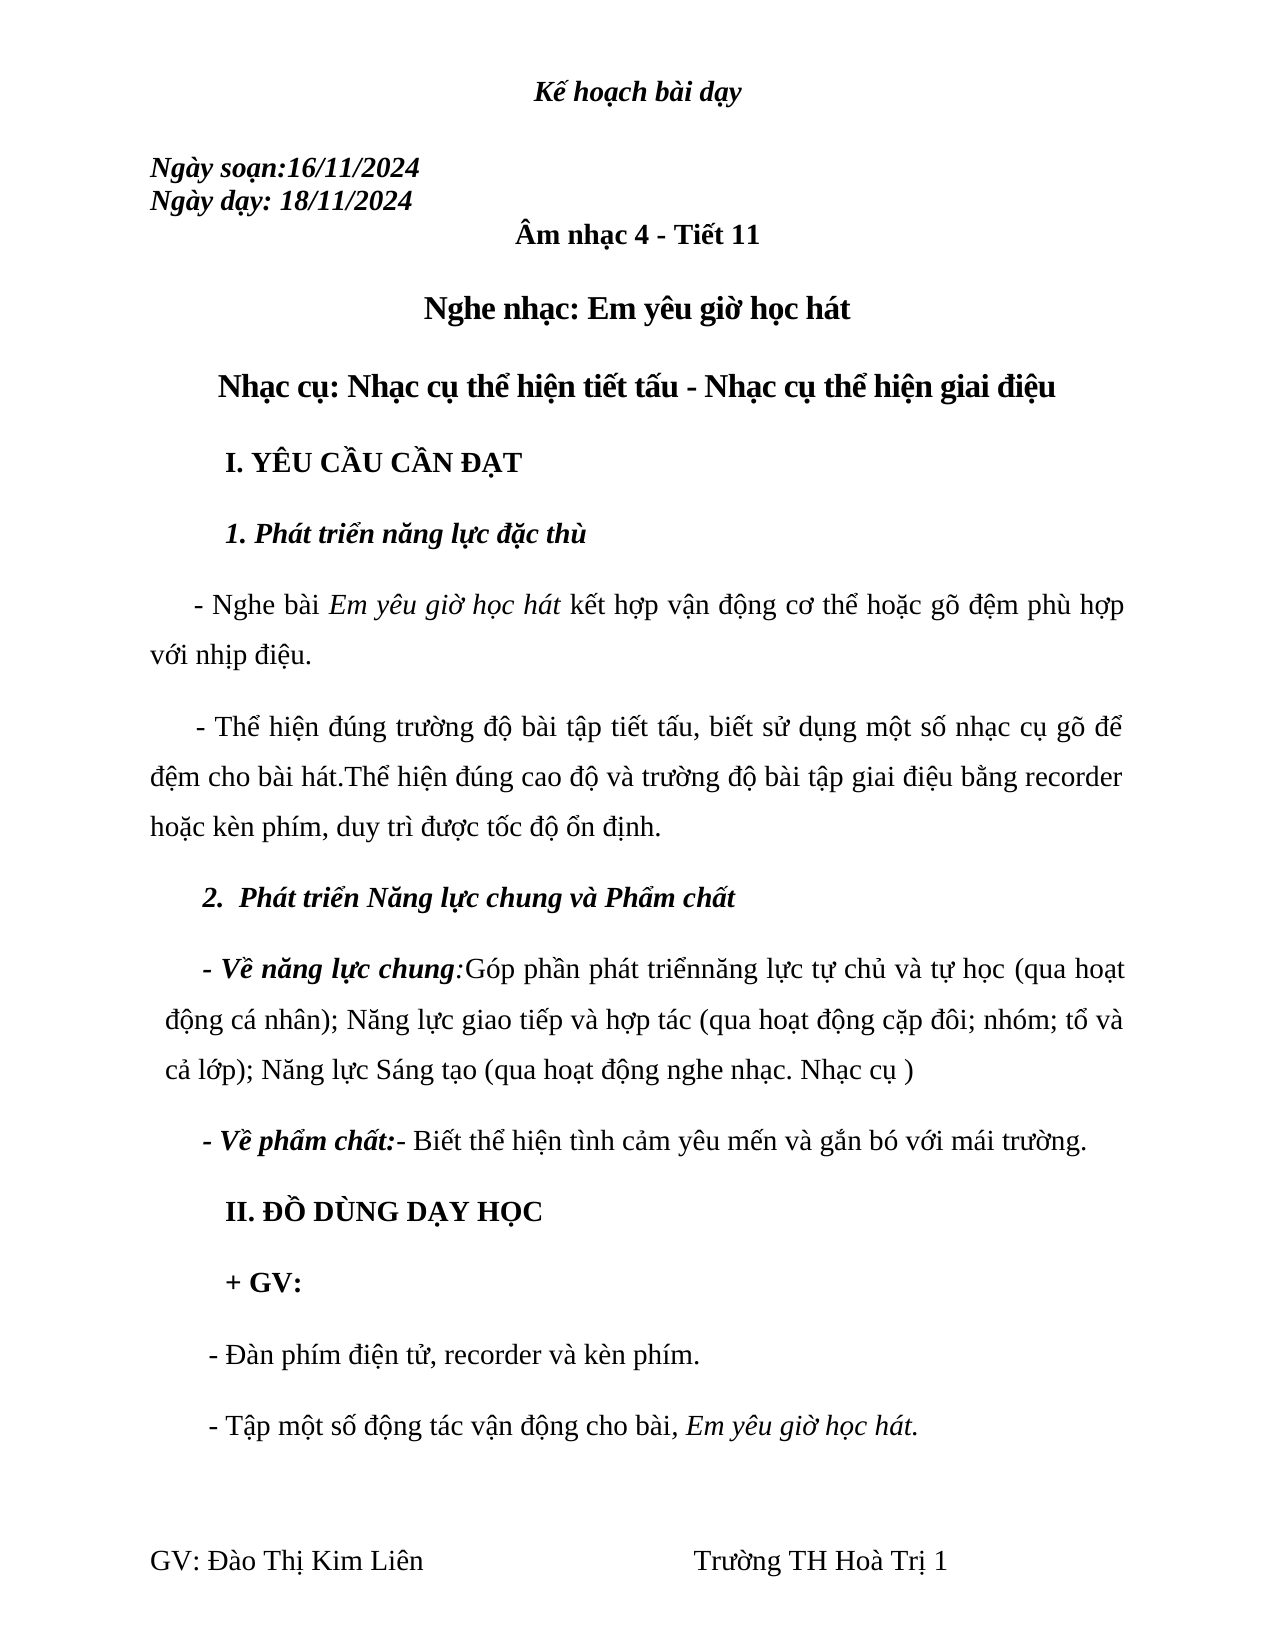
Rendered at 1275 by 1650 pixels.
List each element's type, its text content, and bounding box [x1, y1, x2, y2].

text Nhạc cụ: Nhạc cụ thể hiện tiết tấu - Nhạc cụ thể hiện giai điệu [150, 367, 1125, 405]
text 1. Phát triển năng lực đặc thù [150, 516, 1125, 549]
text I. YÊU CẦU CẦN ĐẠT [150, 445, 1125, 478]
text Nghe nhạc: Em yêu giờ học hát [150, 288, 1125, 327]
text - Thể hiện đúng trường độ bài tập tiết tấu, biết sử dụng một số nhạc cụ gõ để đệm cho bài hát.Thể hiện đúng cao độ và trường độ bài tập giai điệu bằng recorder hoặc kèn phím, duy trì được tốc độ ổn định. [150, 709, 1125, 843]
text Ngày dạy: 18/11/2024 [150, 183, 1125, 217]
text - Về phẩm chất:- Biết thể hiện tình cảm yêu mến và gắn bó với mái trường. [150, 1123, 1125, 1157]
text II. ĐỒ DÙNG DẠY HỌC [150, 1194, 1125, 1228]
text - Đàn phím điện tử, recorder và kèn phím. [150, 1337, 1125, 1370]
text - Tập một số động tác vận động cho bài, Em yêu giờ học hát. [150, 1408, 1125, 1441]
text - Nghe bài Em yêu giờ học hát kết hợp vận động cơ thể hoặc gõ đệm phù hợp với nhịp điệu. [150, 587, 1125, 671]
text Ngày soạn:16/11/2024 [150, 150, 1125, 183]
text + GV: [150, 1266, 1125, 1299]
text 2. Phát triển Năng lực chung và Phẩm chất [150, 880, 1125, 914]
text - Về năng lực chung:Góp phần phát triểnnăng lực tự chủ và tự học (qua hoạt động cá nhân); Năng lực giao tiếp và hợp tác (qua hoạt động cặp đôi; nhóm; tổ và cả lớp); Năng lực Sáng tạo (qua hoạt động nghe nhạc. Nhạc cụ ) [165, 952, 1125, 1086]
text Âm nhạc 4 - Tiết 11 [150, 217, 1125, 251]
